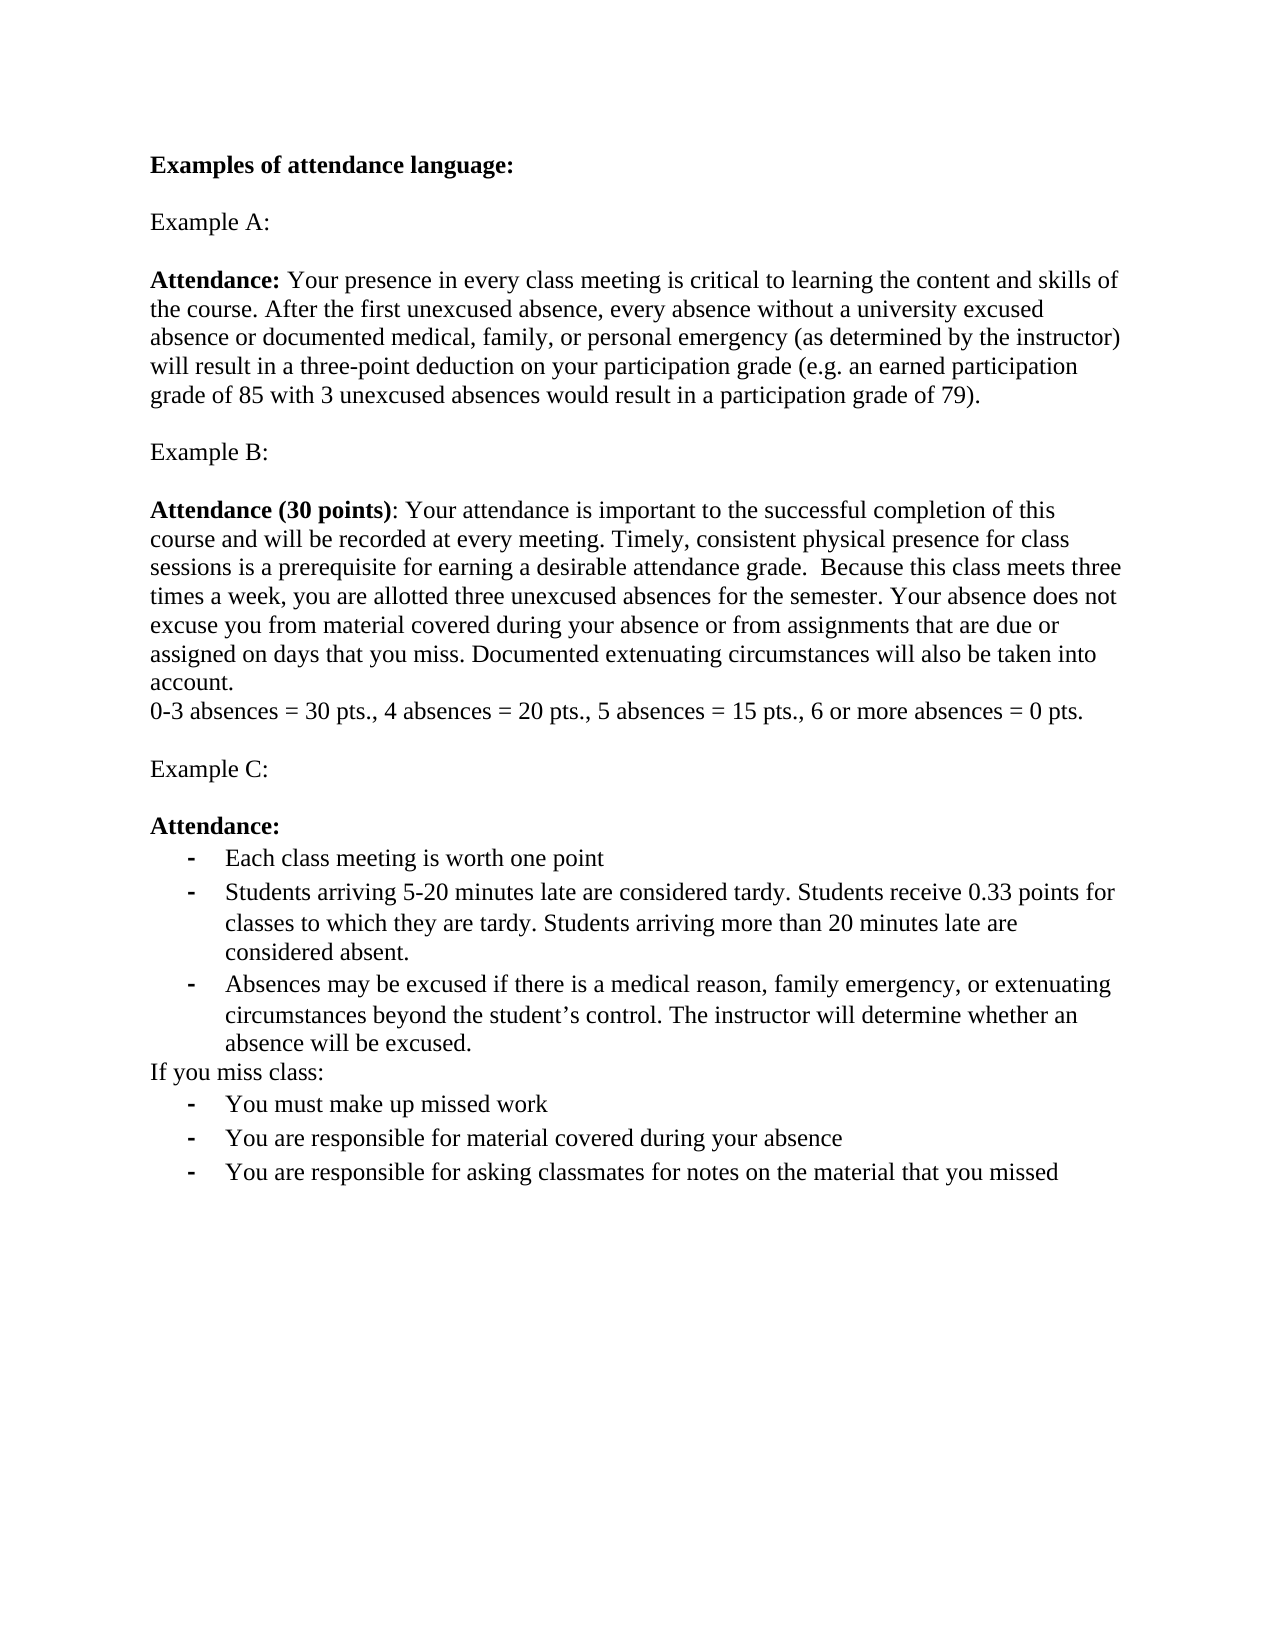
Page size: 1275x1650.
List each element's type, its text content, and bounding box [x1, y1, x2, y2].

list Students arriving 5-20 minutes late are considered tardy. Students receive 0.33 points for classes to which they are tardy. Students arriving more than 20 minutes late are considered absent. [187, 874, 1125, 966]
text Example C: [150, 754, 1125, 782]
text If you miss class: [150, 1057, 1125, 1086]
text Attendance: Your presence in every class meeting is critical to learning the content and skills of the course. After the first unexcused absence, every absence without a university excused absence or documented medical, family, or personal emergency (as determined by the instructor) will result in a three-point deduction on your participation grade (e.g. an earned participation grade of 85 with 3 unexcused absences would result in a participation grade of 79). [150, 265, 1125, 409]
list Absences may be excused if there is a medical reason, family emergency, or extenuating circumstances beyond the student’s control. The instructor will determine whether an absence will be excused. [187, 966, 1125, 1057]
text 0-3 absences = 30 pts., 4 absences = 20 pts., 5 absences = 15 pts., 6 or more absences = 0 pts. [150, 696, 1125, 725]
text Attendance (30 points): Your attendance is important to the successful completion of this course and will be recorded at every meeting. Timely, consistent physical presence for class sessions is a prerequisite for earning a desirable attendance grade. Because this class meets three times a week, you are allotted three unexcused absences for the semester. Your absence does not excuse you from material covered during your absence or from assignments that are due or assigned on days that you miss. Documented extenuating circumstances will also be taken into account. [150, 495, 1125, 696]
text Examples of attendance language: [150, 150, 1125, 179]
text Attendance: [150, 811, 1125, 840]
text Example B: [150, 437, 1125, 466]
list Each class meeting is worth one point [187, 840, 1125, 874]
text Example A: [150, 207, 1125, 236]
list You must make up missed work [187, 1086, 1125, 1120]
list You are responsible for asking classmates for notes on the material that you missed [187, 1154, 1125, 1188]
list You are responsible for material covered during your absence [187, 1120, 1125, 1154]
